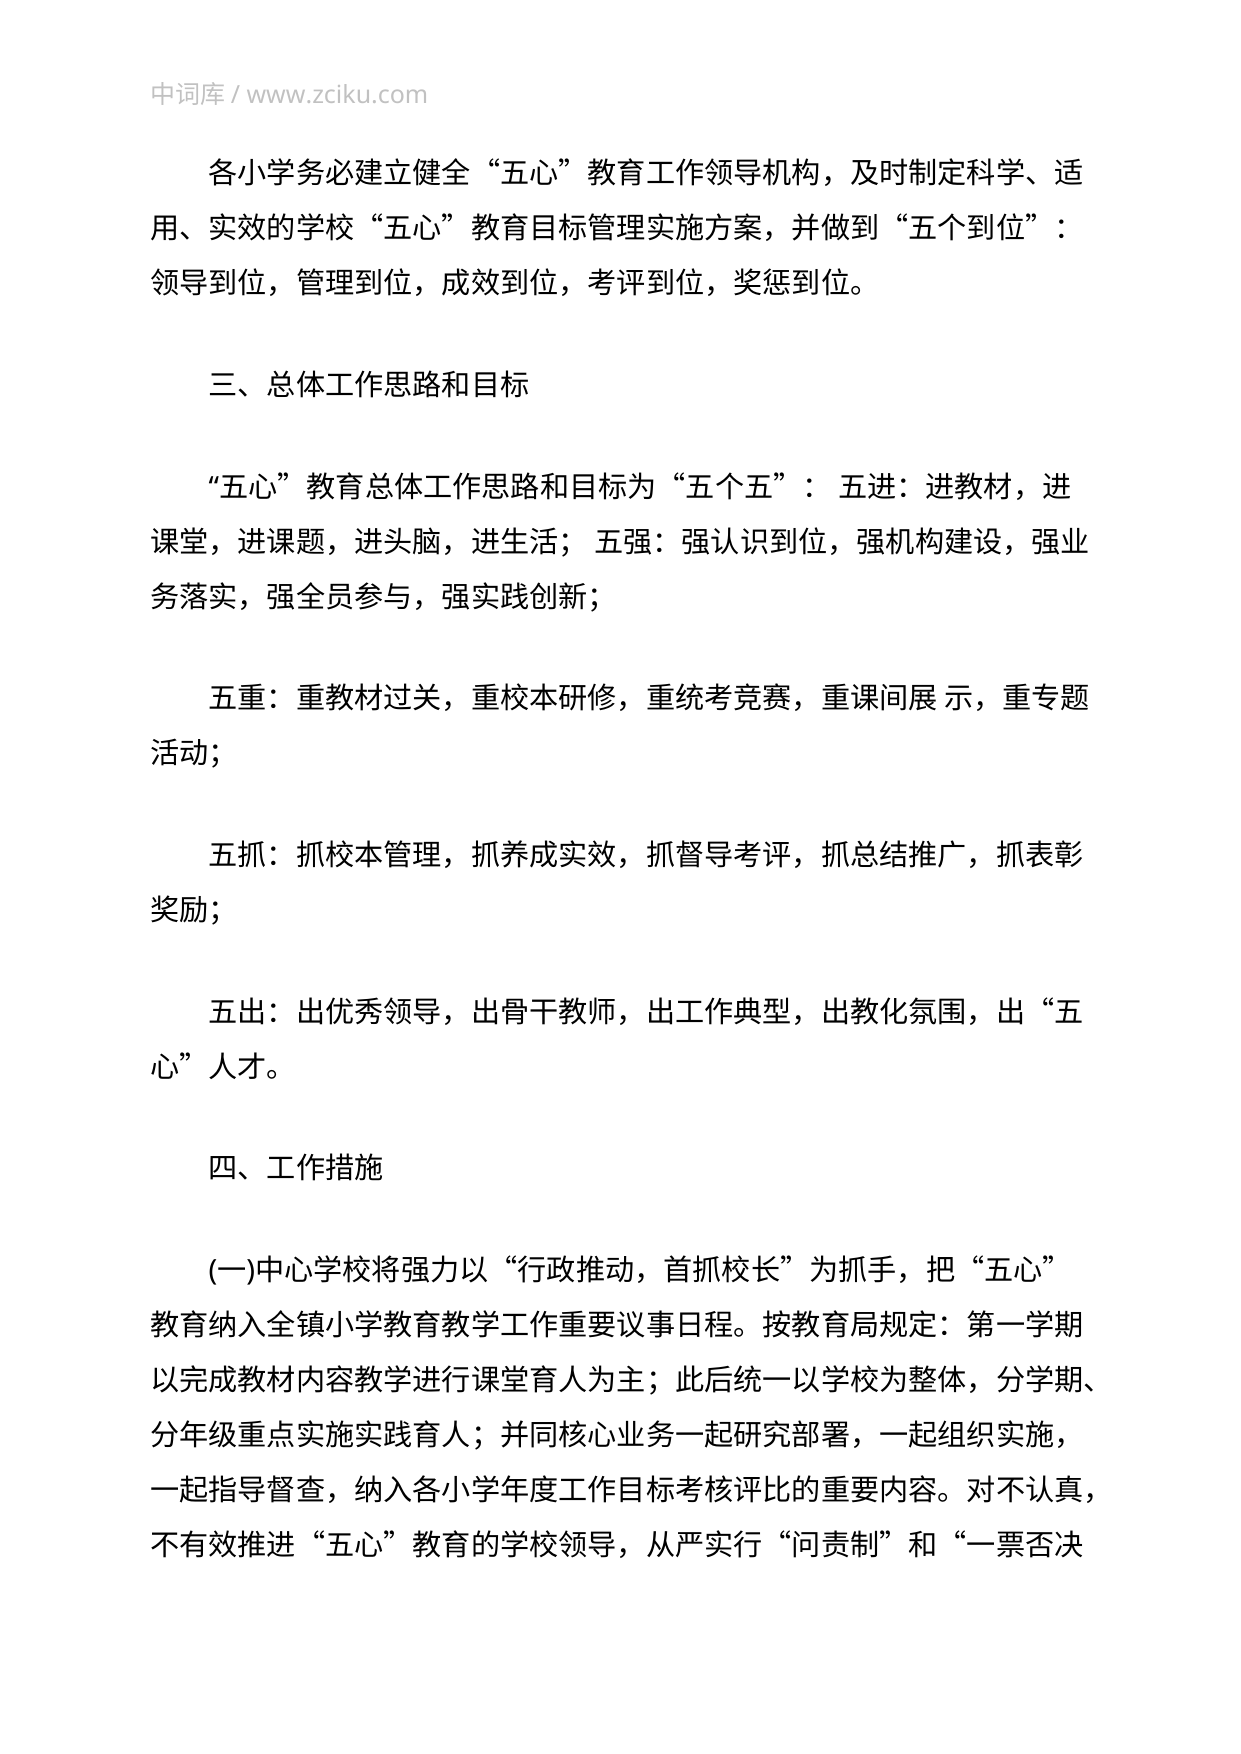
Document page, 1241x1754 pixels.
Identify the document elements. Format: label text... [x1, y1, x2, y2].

text 五出：出优秀领导，出骨干教师，出工作典型，出教化氛围，出“五心”人才。 [150, 988, 1090, 1086]
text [150, 1247, 1090, 1564]
text 五重：重教材过关，重校本研修，重统考竞赛，重课间展 示，重专题活动； [150, 675, 1090, 772]
text 三、总体工作思路和目标 [150, 362, 1090, 404]
text 五抓：抓校本管理，抓养成实效，抓督导考评，抓总结推广，抓表彰奖励； [150, 832, 1090, 929]
text “五心”教育总体工作思路和目标为“五个五”： 五进：进教材，进课堂，进课题，进头脑，进生活； 五强：强认识到位，强机构建设，强业务落实，强全员参与，强实践创新； [150, 463, 1090, 616]
text 各小学务必建立健全“五心”教育工作领导机构，及时制定科学、适用、实效的学校“五心”教育目标管理实施方案，并做到“五个到位”：领导到位，管理到位，成效到位，考评到位，奖惩到位。 [150, 150, 1090, 302]
text 四、工作措施 [150, 1145, 1090, 1187]
